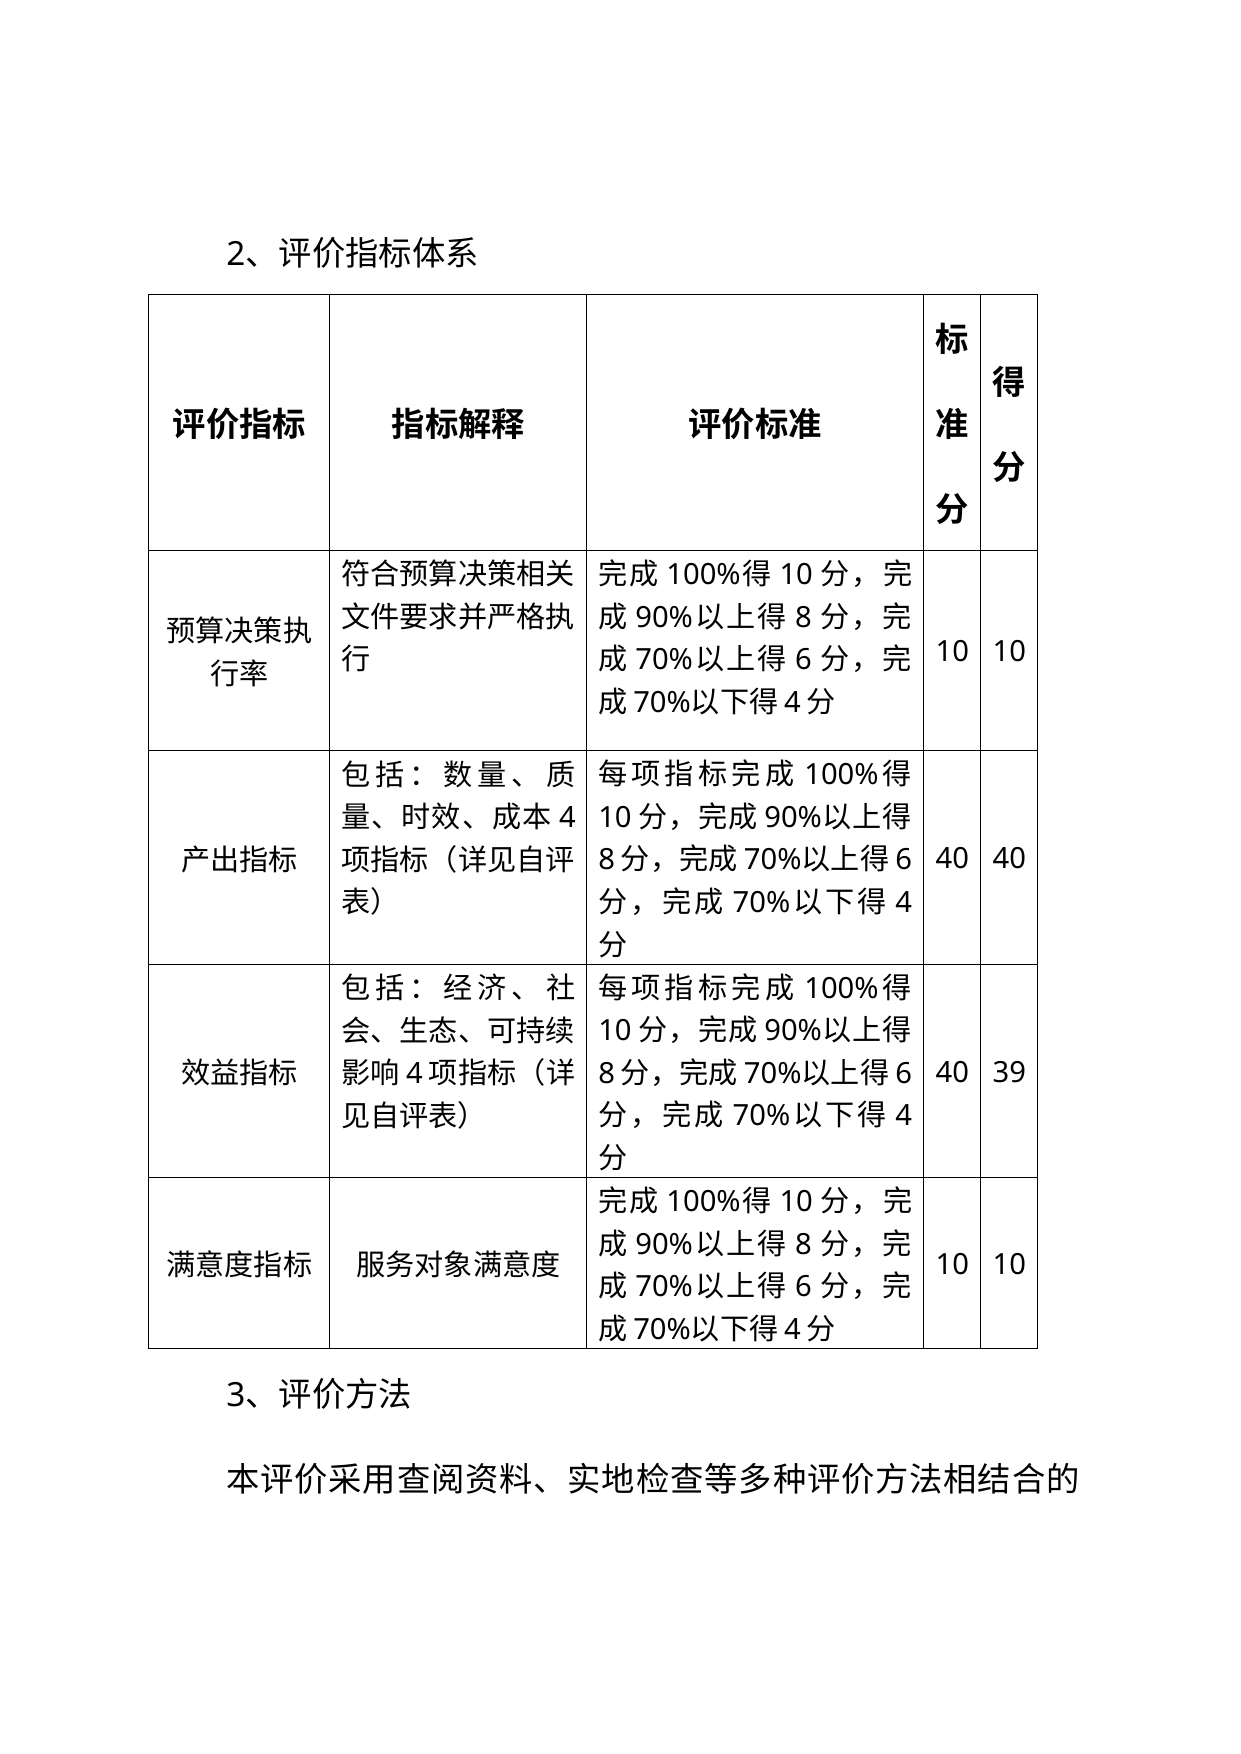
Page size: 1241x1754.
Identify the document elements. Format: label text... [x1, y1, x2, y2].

text 2、评价指标体系 [159, 209, 1081, 294]
table_header 标准分 [924, 295, 980, 550]
table_cell 10 [924, 1178, 980, 1348]
table_cell 服务对象满意度 [330, 1178, 586, 1348]
table_cell 完成100%得10分，完成90%以上得8分，完成70%以上得6分，完成70%以下得4分 [587, 551, 923, 750]
table_header 指标解释 [330, 295, 586, 550]
table_cell 产出指标 [149, 751, 329, 963]
table_cell 满意度指标 [149, 1178, 329, 1348]
table_header 得分 [981, 295, 1037, 550]
table_cell 包括：数量、质量、时效、成本4项指标（详见自评表） [330, 751, 586, 963]
table_cell 包括：经济、社会、生态、可持续影响4项指标（详见自评表） [330, 965, 586, 1177]
table_cell 10 [981, 1178, 1037, 1348]
table_cell 10 [981, 551, 1037, 750]
table_cell 每项指标完成100%得10分，完成90%以上得8分，完成70%以上得6分，完成70%以下得4分 [587, 965, 923, 1177]
table_header 评价指标 [149, 295, 329, 550]
table_header 评价标准 [587, 295, 923, 550]
table_cell 39 [981, 965, 1037, 1177]
table_cell 每项指标完成100%得10分，完成90%以上得8分，完成70%以上得6分，完成70%以下得4分 [587, 751, 923, 963]
table_cell 40 [924, 965, 980, 1177]
table_cell 符合预算决策相关文件要求并严格执行 [330, 551, 586, 750]
table_cell 完成100%得10分，完成90%以上得8分，完成70%以上得6分，完成70%以下得4分 [587, 1178, 923, 1348]
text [159, 1434, 1081, 1519]
table_cell 40 [924, 751, 980, 963]
table_cell 效益指标 [149, 965, 329, 1177]
text 3、评价方法 [159, 1349, 1081, 1434]
table_cell 40 [981, 751, 1037, 963]
table_cell 10 [924, 551, 980, 750]
table_cell 预算决策执行率 [149, 551, 329, 750]
